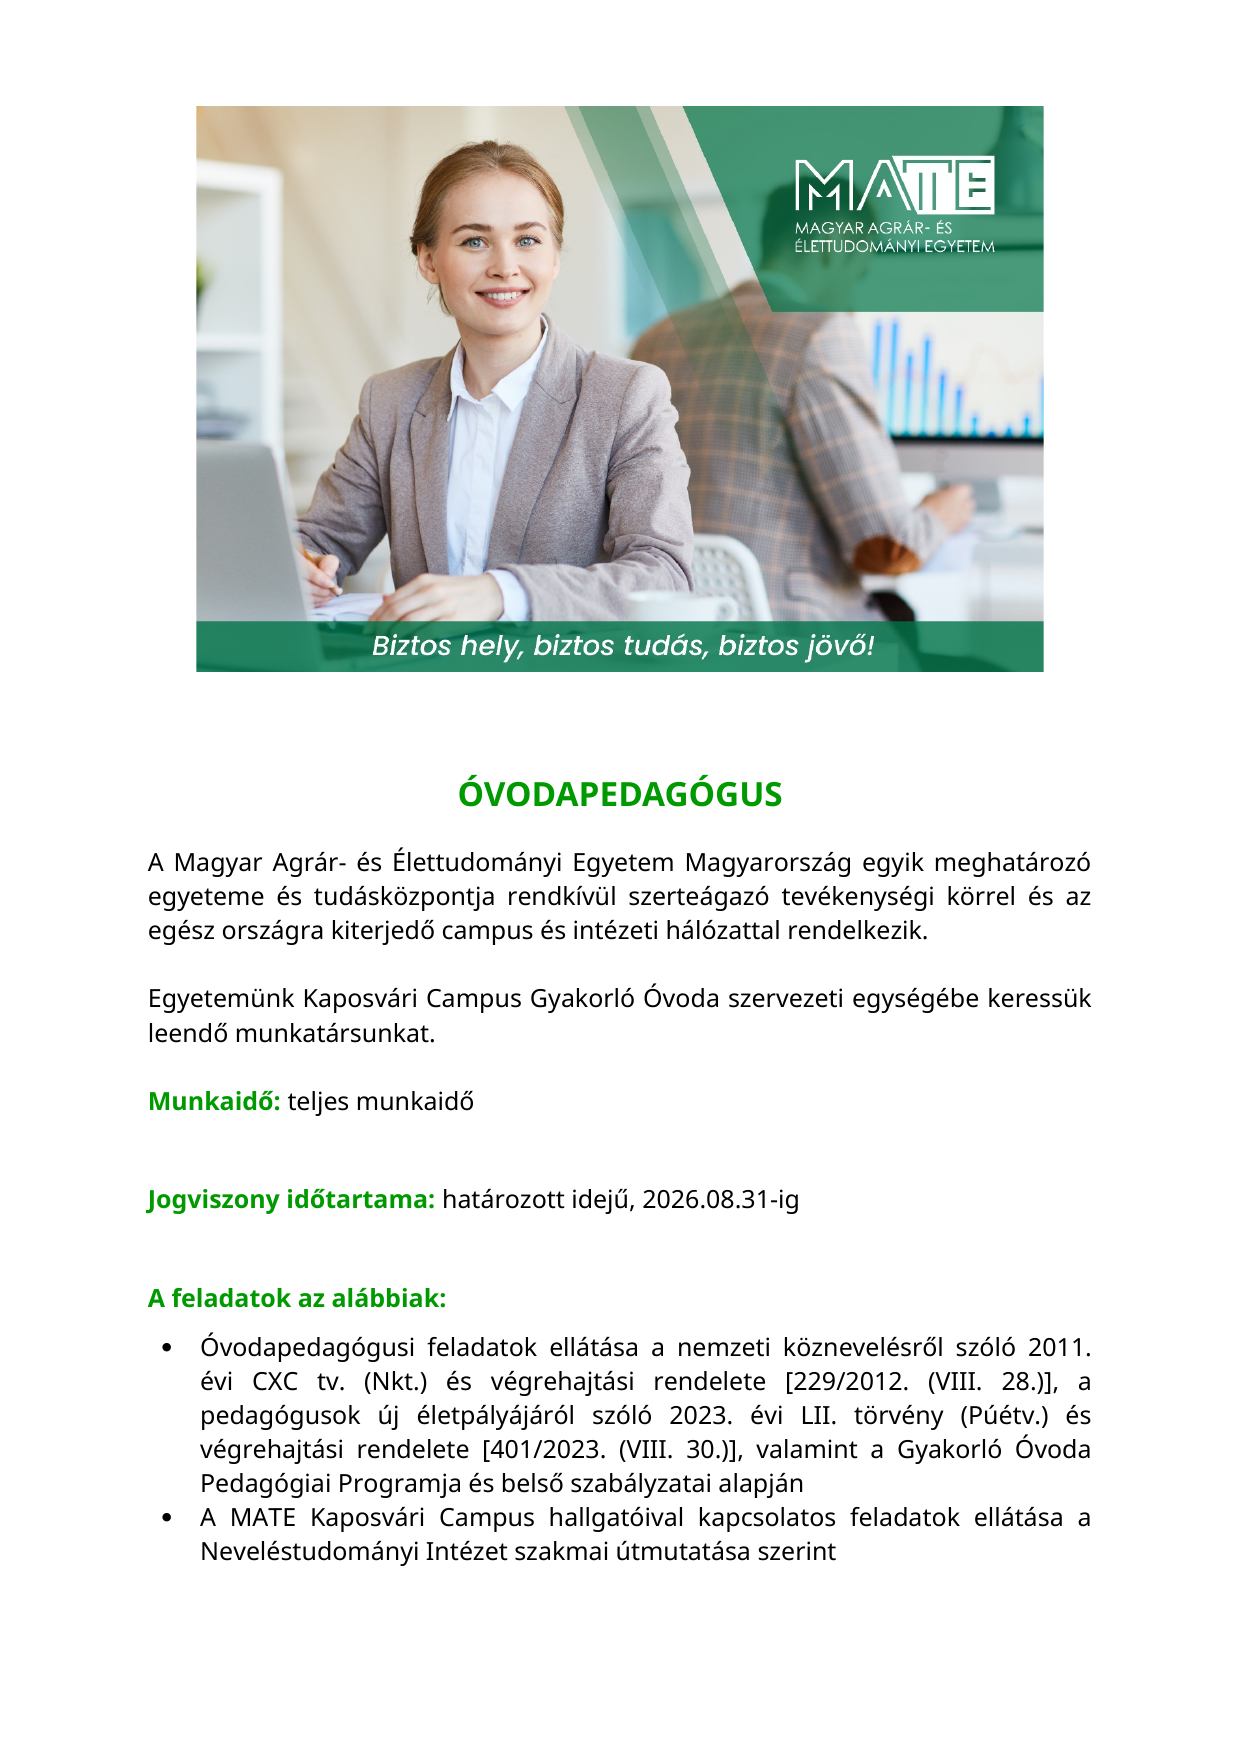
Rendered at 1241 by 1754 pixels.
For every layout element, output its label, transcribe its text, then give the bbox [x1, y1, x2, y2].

list A MATE Kaposvári Campus hallgatóival kapcsolatos feladatok ellátása a Neveléstudományi Intézet szakmai útmutatása szerint [162, 1500, 1093, 1568]
text ÓVODAPEDAGÓGUS [148, 770, 1093, 816]
list Óvodapedagógusi feladatok ellátása a nemzeti köznevelésről szóló 2011. évi CXC tv. (Nkt.) és végrehajtási rendelete [229/2012. (VIII. 28.)], a pedagógusok új életpályájáról szóló 2023. évi LII. törvény (Púétv.) és végrehajtási rendelete [401/2023. (VIII. 30.)], valamint a Gyakorló Óvoda Pedagógiai Programja és belső szabályzatai alapján [162, 1330, 1093, 1500]
text A Magyar Agrár- és Élettudományi Egyetem Magyarország egyik meghatározó egyeteme és tudásközpontja rendkívül szerteágazó tevékenységi körrel és az egész országra kiterjedő campus és intézeti hálózattal rendelkezik. [148, 845, 1093, 947]
text Jogviszony időtartama: határozott idejű, 2026.08.31-ig [148, 1182, 1093, 1216]
text Egyetemünk Kaposvári Campus Gyakorló Óvoda szervezeti egységébe keressük leendő munkatársunkat. [148, 981, 1093, 1049]
text A feladatok az alábbiak: [148, 1280, 1093, 1314]
text Munkaidő: teljes munkaidő [148, 1083, 1093, 1117]
picture [196, 106, 1044, 672]
